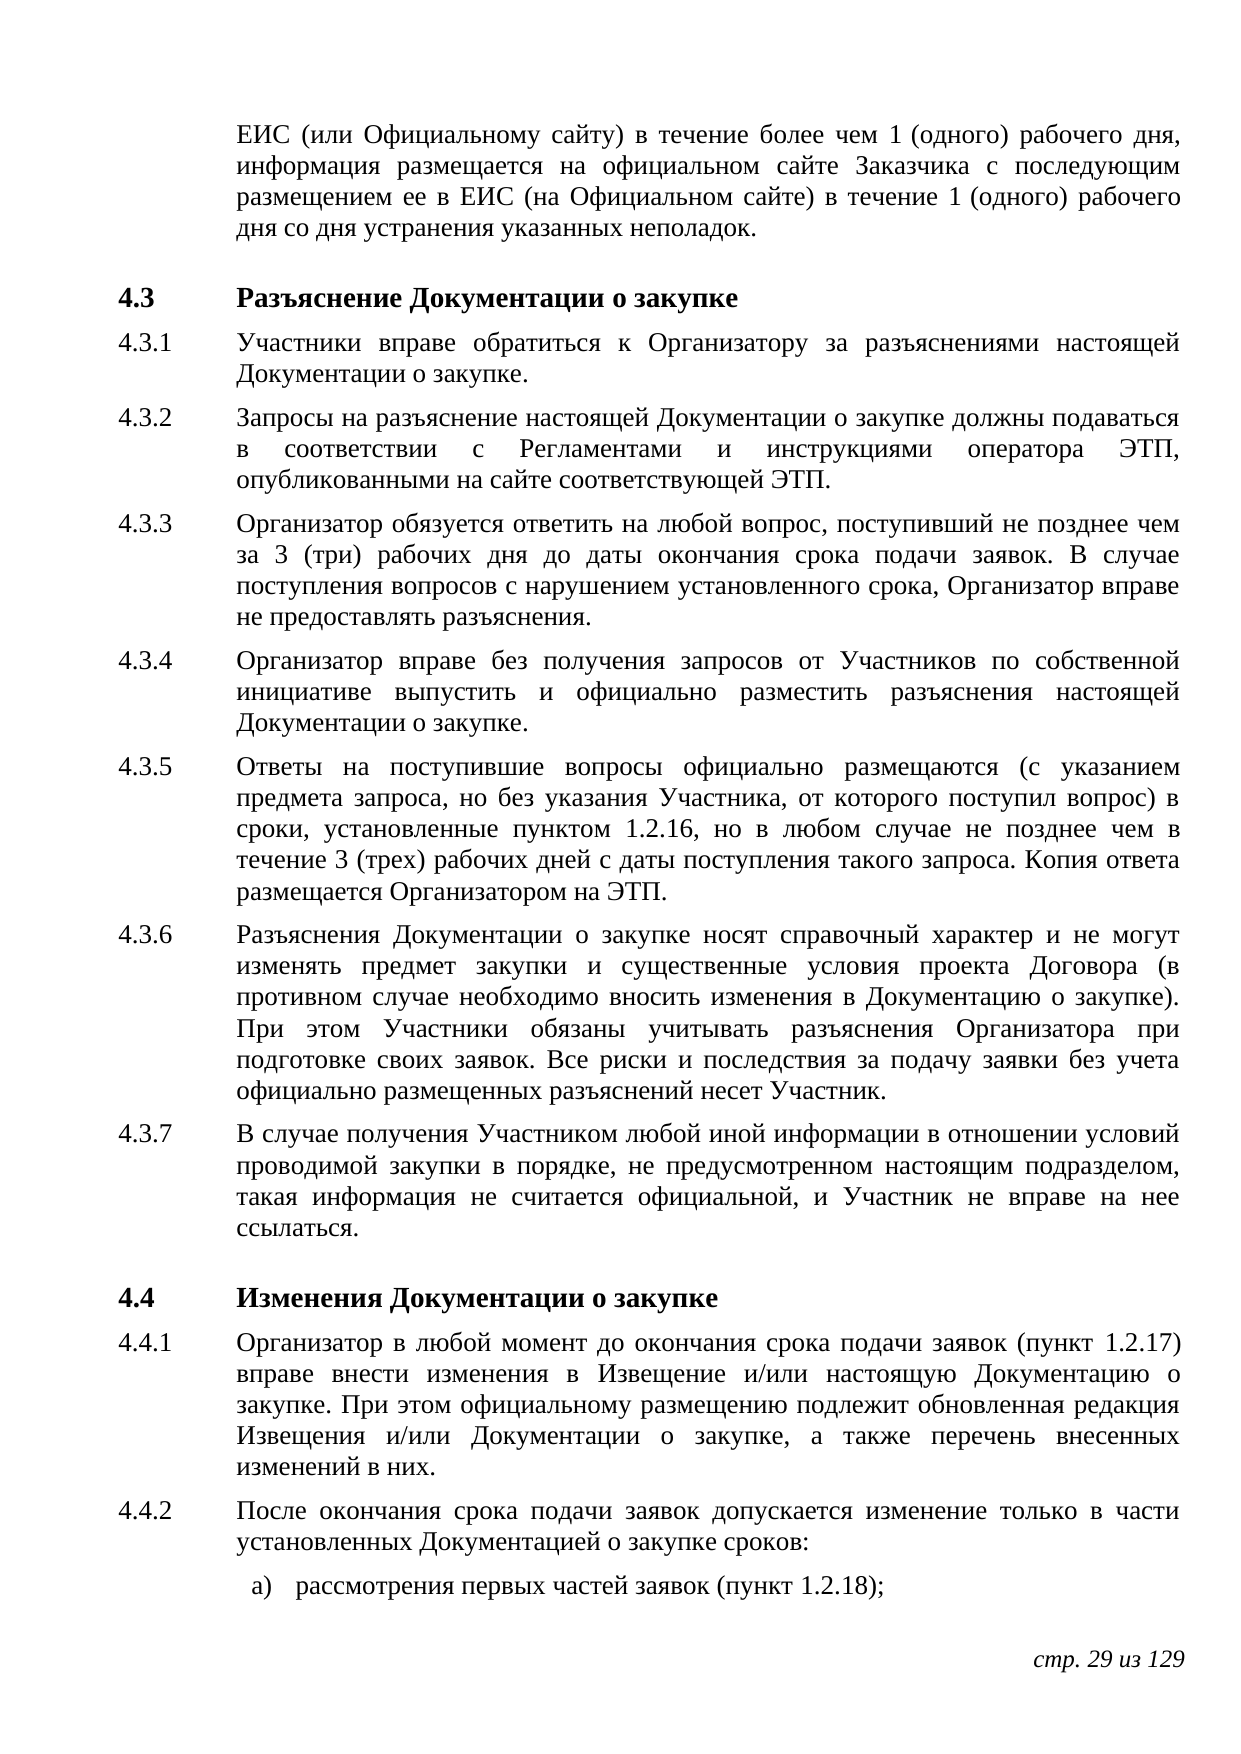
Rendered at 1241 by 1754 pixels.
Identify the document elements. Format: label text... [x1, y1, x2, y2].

list рассмотрения первых частей заявок (пункт 1.2.18); [251, 1569, 1181, 1600]
text Запросы на разъяснение настоящей Документации о закупке должны подаваться в соответствии с Регламентами и инструкциями оператора ЭТП, опубликованными на сайте соответствующей ЭТП. [118, 401, 1181, 494]
text Организатор в любой момент до окончания срока подачи заявок (пункт 1.2.17) вправе внести изменения в Извещение и/или настоящую Документацию о закупке. При этом официальному размещению подлежит обновленная редакция Извещения и/или Документации о закупке, а также перечень внесенных изменений в них. [118, 1326, 1181, 1481]
text После окончания срока подачи заявок допускается изменение только в части установленных Документацией о закупке сроков: [118, 1494, 1181, 1556]
subtitle Изменения Документации о закупке [118, 1280, 1181, 1313]
text Участники вправе обратиться к Организатору за разъяснениями настоящей Документации о закупке. [118, 326, 1181, 388]
text Организатор обязуется ответить на любой вопрос, поступивший не позднее чем за 3 (три) рабочих дня до даты окончания срока подачи заявок. В случае поступления вопросов с нарушением установленного срока, Организатор вправе не предоставлять разъяснения. [118, 507, 1181, 632]
subtitle Разъяснение Документации о закупке [118, 280, 1181, 314]
text Ответы на поступившие вопросы официально размещаются (с указанием предмета запроса, но без указания Участника, от которого поступил вопрос) в сроки, установленные пунктом 1.2.16, но в любом случае не позднее чем в течение 3 (трех) рабочих дней с даты поступления такого запроса. Копия ответа размещается Организатором на ЭТП. [118, 750, 1181, 906]
text Организатор вправе без получения запросов от Участников по собственной инициативе выпустить и официально разместить разъяснения настоящей Документации о закупке. [118, 644, 1181, 737]
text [118, 118, 1181, 243]
text Разъяснения Документации о закупке носят справочный характер и не могут изменять предмет закупки и существенные условия проекта Договора (в противном случае необходимо вносить изменения в Документацию о закупке). При этом Участники обязаны учитывать разъяснения Организатора при подготовке своих заявок. Все риски и последствия за подачу заявки без учета официально размещенных разъяснений несет Участник. [118, 918, 1181, 1105]
text В случае получения Участником любой иной информации в отношении условий проводимой закупки в порядке, не предусмотренном настоящим подразделом, такая информация не считается официальной, и Участник не вправе на нее ссылаться. [118, 1118, 1181, 1242]
